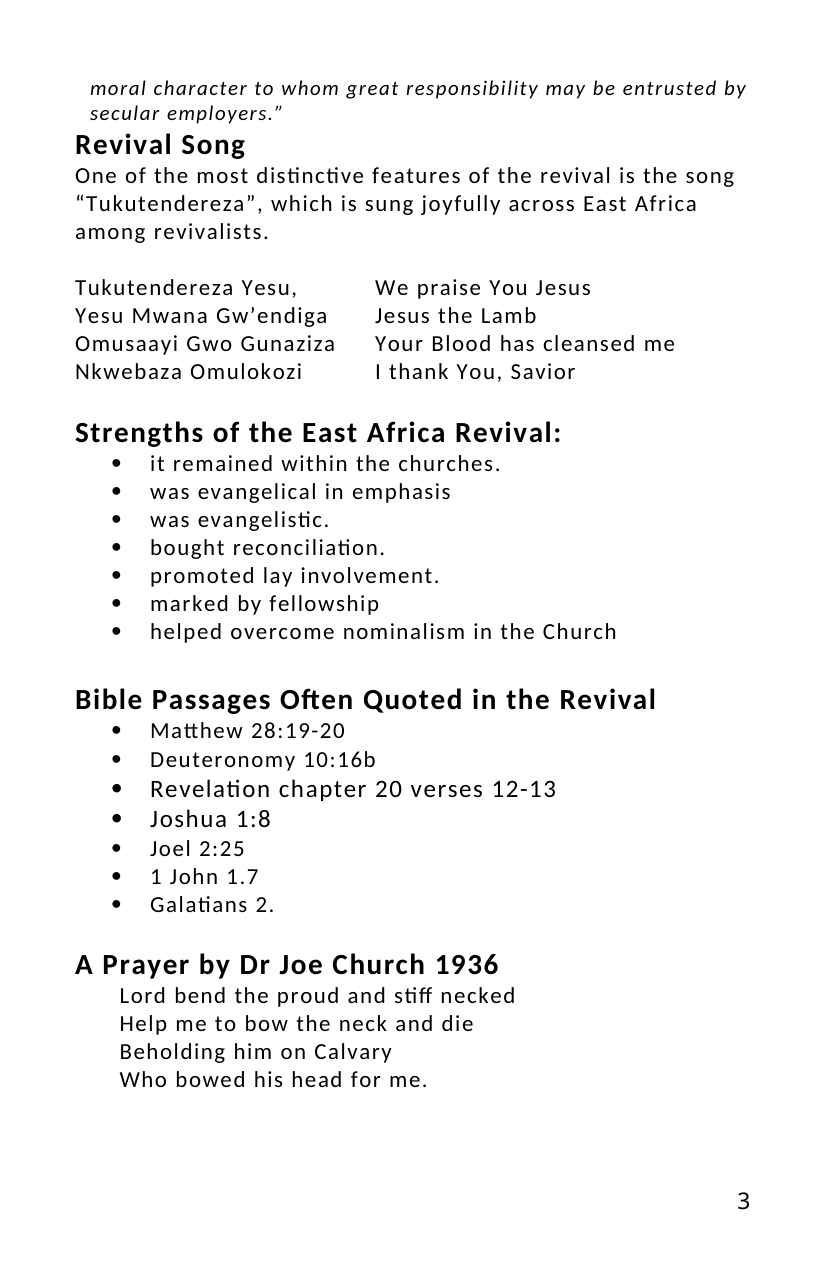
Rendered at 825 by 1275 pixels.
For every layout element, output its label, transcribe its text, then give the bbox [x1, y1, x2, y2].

subtitle Deuteronomy 10:16b [112, 745, 750, 773]
subtitle 1 John 1.7 [112, 862, 750, 890]
subtitle was evangelical in emphasis [112, 477, 750, 505]
subtitle Beholding him on Calvary [119, 1037, 750, 1066]
subtitle Strengths of the East Africa Revival: [75, 414, 750, 449]
subtitle One of the most distinctive features of the revival is the song “Tukutendereza”, which is sung joyfully across East Africa among revivalists. [75, 161, 750, 246]
subtitle Matthew 28:19-20 [112, 717, 750, 745]
subtitle Omusaayi Gwo Gunaziza Your Blood has cleansed me Nkwebaza Omulokozi I thank You, Savior [75, 329, 750, 386]
subtitle promoted lay involvement. [112, 561, 750, 589]
subtitle bought reconciliation. [112, 533, 750, 561]
subtitle Joel 2:25 [112, 834, 750, 862]
subtitle marked by fellowship [112, 589, 750, 617]
subtitle Yesu Mwana Gw’endiga Jesus the Lamb [75, 302, 750, 329]
subtitle helped overcome nominalism in the Church [112, 617, 750, 645]
subtitle Tukutendereza Yesu, We praise You Jesus [75, 273, 750, 302]
subtitle Help me to bow the neck and die [119, 1009, 750, 1037]
subtitle Revival Song [75, 126, 750, 161]
subtitle Bible Passages Often Quoted in the Revival [75, 681, 750, 717]
subtitle A Prayer by Dr Joe Church 1936 [75, 946, 750, 981]
subtitle Galatians 2. [112, 890, 750, 918]
subtitle Revelation chapter 20 verses 12-13 [112, 773, 750, 803]
subtitle it remained within the churches. [112, 449, 750, 477]
subtitle was evangelistic. [112, 505, 750, 533]
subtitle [90, 75, 750, 126]
subtitle Who bowed his head for me. [119, 1066, 750, 1093]
subtitle Lord bend the proud and stiff necked [119, 981, 750, 1009]
subtitle Joshua 1:8 [112, 803, 750, 834]
